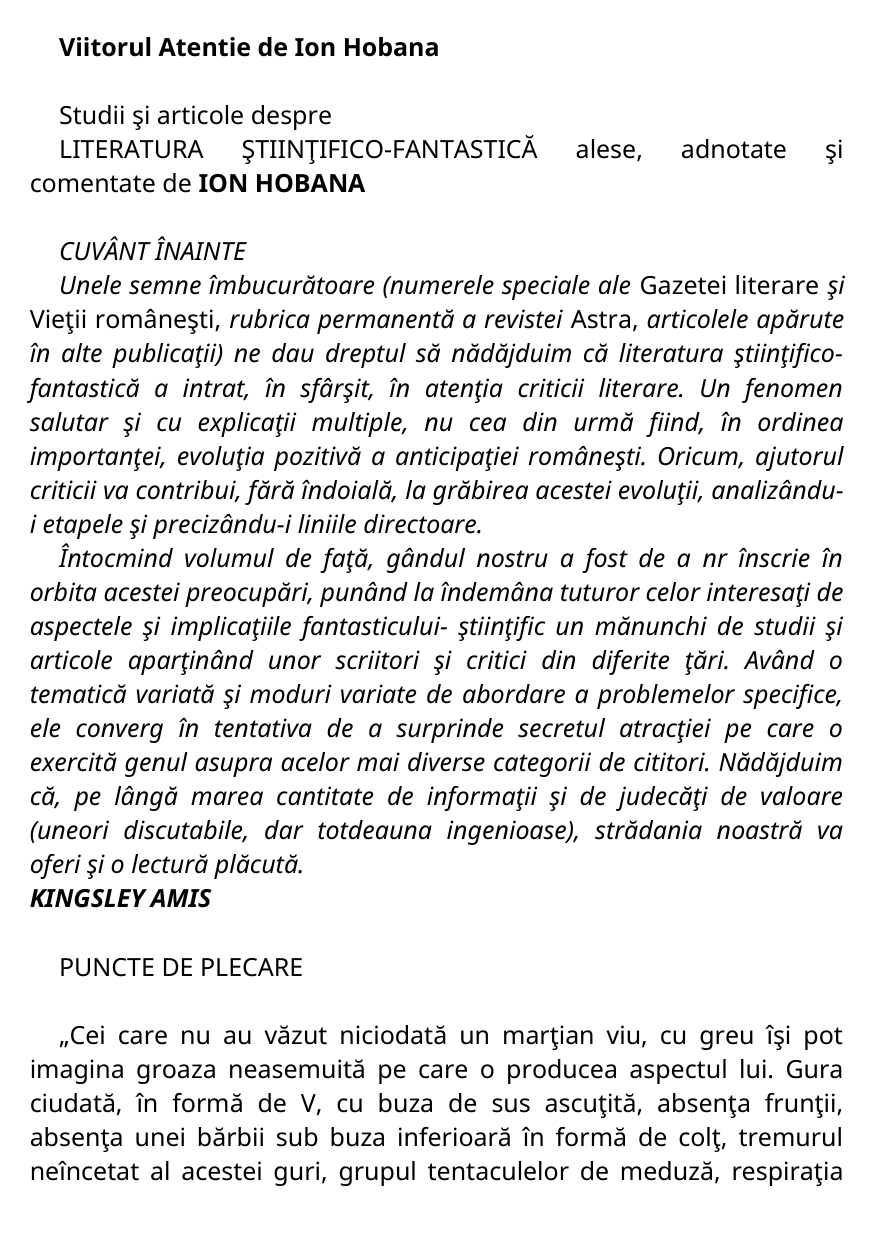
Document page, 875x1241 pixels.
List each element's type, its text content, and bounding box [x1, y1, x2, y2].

text Unele semne îmbucurătoare (numerele speciale ale Gazetei literare şi Vieţii româneşti, rubrica permanentă a revistei Astra, articolele apărute în alte publicaţii) ne dau dreptul să nădăjduim că literatura ştiinţifico-fantastică a intrat, în sfârşit, în atenţia criticii literare. Un fenomen salutar şi cu explicaţii multiple, nu cea din urmă fiind, în ordinea importanţei, evoluţia pozitivă a anticipaţiei româneşti. Oricum, ajutorul criticii va contribui, fără îndoială, la grăbirea acestei evoluţii, analizându-i etapele şi precizându-i liniile directoare. [29, 268, 844, 541]
text Întocmind volumul de faţă, gândul nostru a fost de a nr înscrie în orbita acestei preocupări, punând la îndemâna tuturor celor interesaţi de aspectele şi implicaţiile fantasticului- ştiinţific un mănunchi de studii şi articole aparţinând unor scriitori şi critici din diferite ţări. Având o tematică variată şi moduri variate de abordare a problemelor specifice, ele converg în tentativa de a surprinde secretul atracţiei pe care o exercită genul asupra acelor mai diverse categorii de cititori. Nădăjduim că, pe lângă marea cantitate de informaţii şi de judecăţi de valoare (uneori discutabile, dar totdeauna ingenioase), strădania noastră va oferi şi o lectură plăcută. [29, 541, 844, 881]
text KINGSLEY AMIS [29, 881, 844, 915]
text LITERATURA ŞTIINŢIFICO-FANTASTICĂ alese, adnotate şi comentate de ION HOBANA [29, 132, 844, 200]
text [29, 1017, 844, 1188]
text CUVÂNT ÎNAINTE [29, 234, 844, 268]
text Studii şi articole despre [29, 98, 844, 132]
text PUNCTE DE PLECARE [29, 949, 844, 983]
text Viitorul Atentie de Ion Hobana [29, 29, 844, 64]
